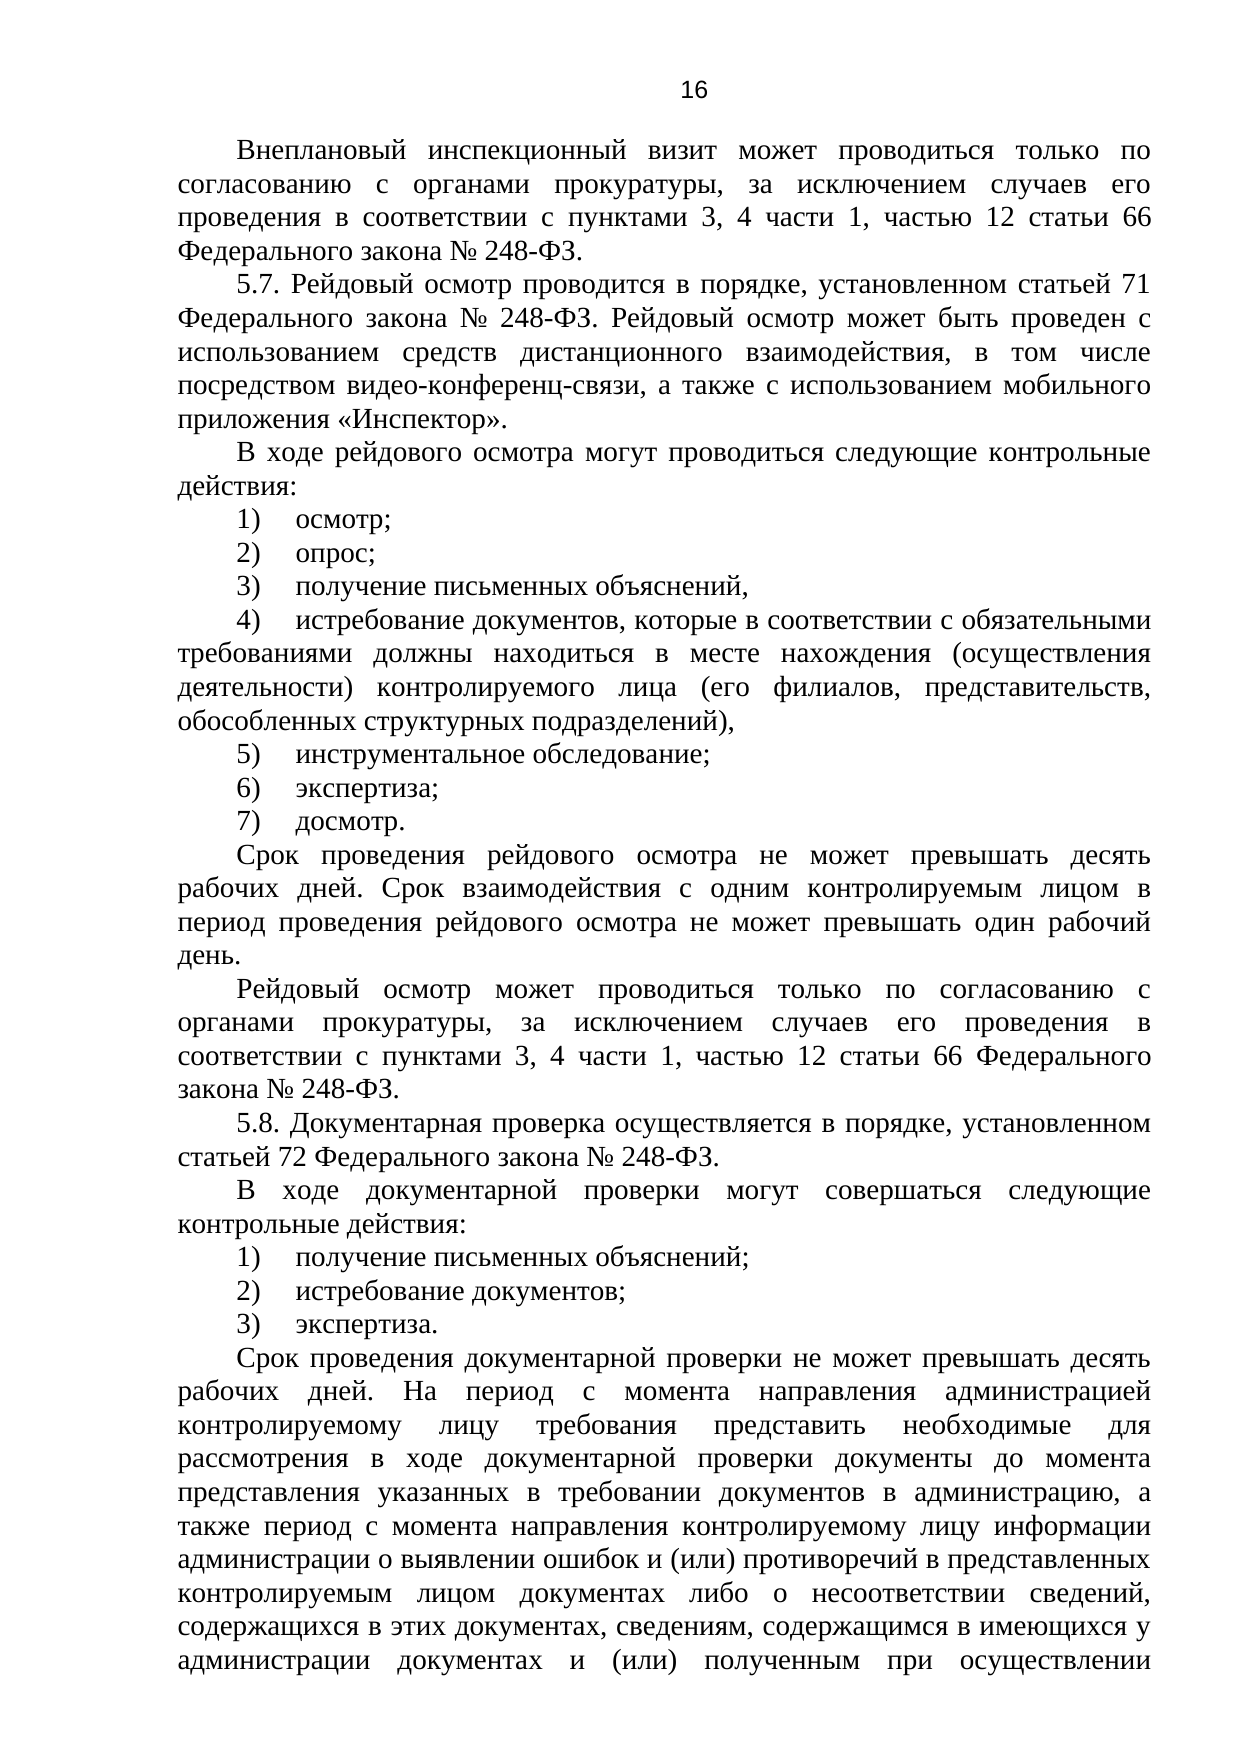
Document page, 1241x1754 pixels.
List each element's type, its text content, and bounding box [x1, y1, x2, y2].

list получение письменных объяснений; [177, 1239, 1152, 1273]
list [177, 1340, 1152, 1675]
list досмотр. [177, 803, 1152, 837]
list истребование документов; [177, 1273, 1152, 1306]
text Срок проведения рейдового осмотра не может превышать десять рабочих дней. Срок взаимодействия с одним контролируемым лицом в период проведения рейдового осмотра не может превышать один рабочий день. [177, 837, 1152, 971]
list истребование документов, которые в соответствии с обязательными требованиями должны находиться в месте нахождения (осуществления деятельности) контролируемого лица (его филиалов, представительств, обособленных структурных подразделений), [177, 602, 1152, 736]
list инструментальное обследование; [177, 736, 1152, 770]
list получение письменных объяснений, [177, 568, 1152, 602]
text В ходе документарной проверки могут совершаться следующие контрольные действия: [177, 1172, 1152, 1239]
text Внеплановый инспекционный визит может проводиться только по согласованию с органами прокуратуры, за исключением случаев его проведения в соответствии с пунктами 3, 4 части 1, частью 12 статьи 66 Федерального закона № 248-ФЗ. [177, 132, 1152, 267]
text 5.7. Рейдовый осмотр проводится в порядке, установленном статьей 71 Федерального закона № 248-ФЗ. Рейдовый осмотр может быть проведен с использованием средств дистанционного взаимодействия, в том числе посредством видео-конференц-связи, а также с использованием мобильного приложения «Инспектор». [177, 267, 1152, 434]
list экспертиза; [177, 770, 1152, 803]
list экспертиза. [177, 1306, 1152, 1340]
list опрос; [177, 535, 1152, 568]
text В ходе рейдового осмотра могут проводиться следующие контрольные действия: [177, 434, 1152, 501]
text 5.8. Документарная проверка осуществляется в порядке, установленном статьей 72 Федерального закона № 248-ФЗ. [177, 1105, 1152, 1172]
list осмотр; [177, 501, 1152, 535]
text Рейдовый осмотр может проводиться только по согласованию с органами прокуратуры, за исключением случаев его проведения в соответствии с пунктами 3, 4 части 1, частью 12 статьи 66 Федерального закона № 248-ФЗ. [177, 971, 1152, 1105]
